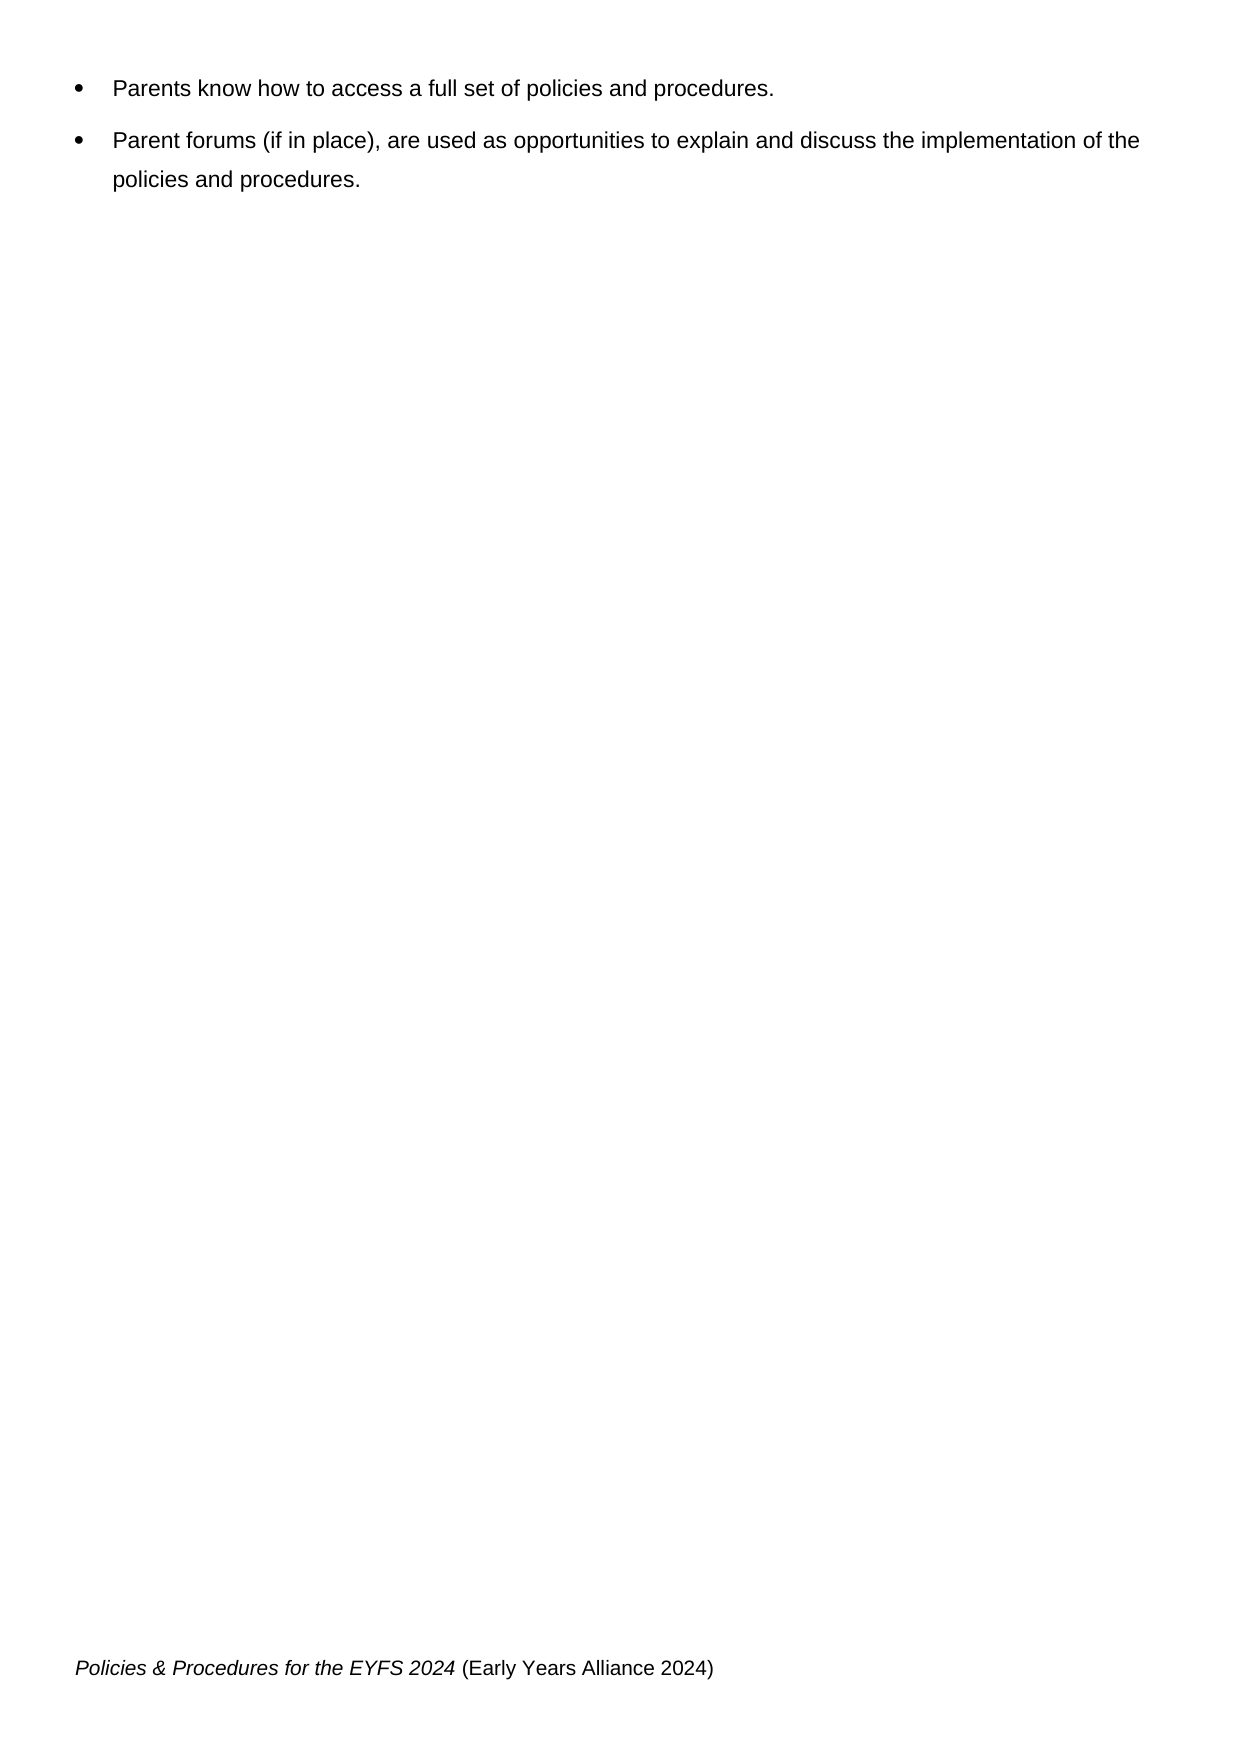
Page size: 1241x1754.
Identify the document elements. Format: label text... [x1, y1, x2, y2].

list Parent forums (if in place), are used as opportunities to explain and discuss the implementation of the policies and procedures. [75, 127, 1165, 193]
list Parents know how to access a full set of policies and procedures. [75, 75, 1165, 101]
